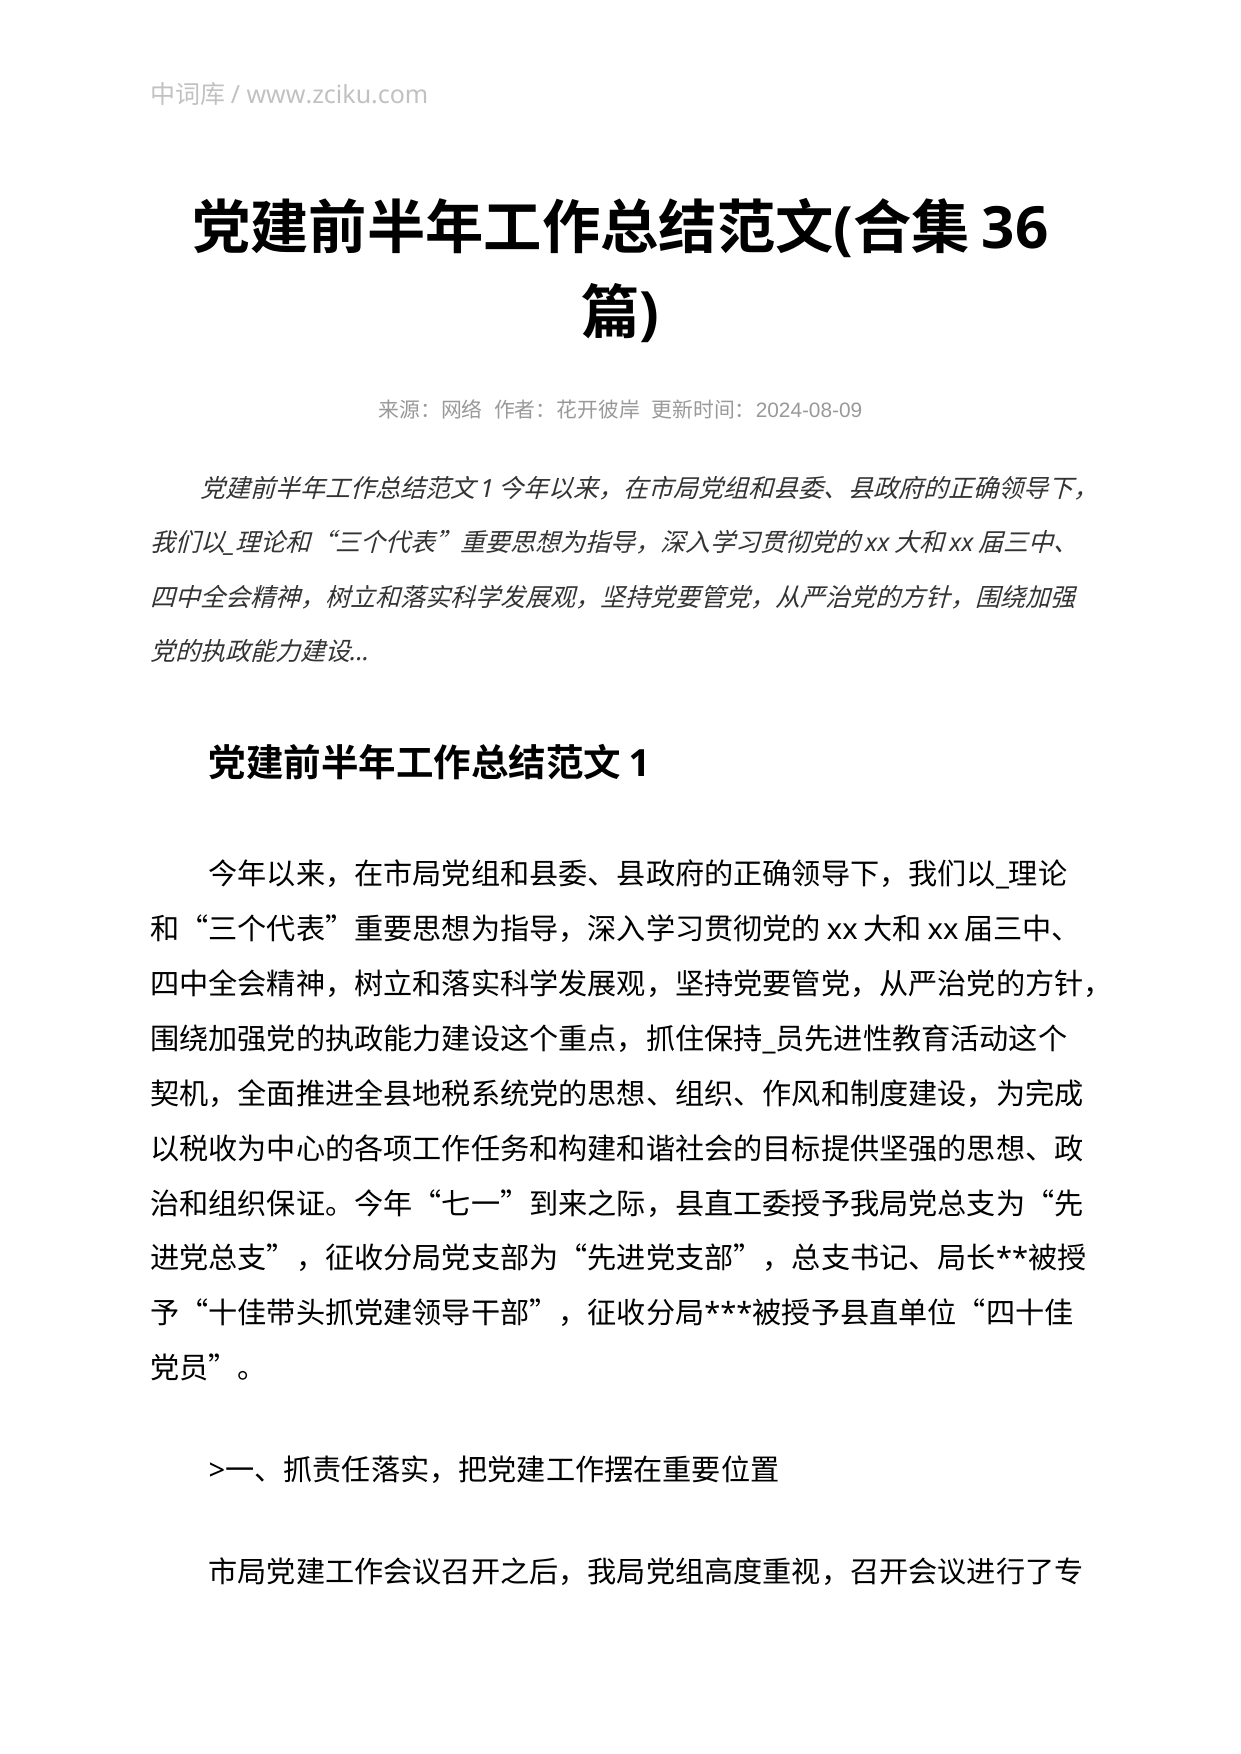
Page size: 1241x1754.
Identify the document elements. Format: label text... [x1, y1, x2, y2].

text 党建前半年工作总结范文1 [150, 733, 1090, 787]
text 党建前半年工作总结范文1今年以来，在市局党组和县委、县政府的正确领导下，我们以_理论和“三个代表”重要思想为指导，深入学习贯彻党的xx大和xx届三中、四中全会精神，树立和落实科学发展观，坚持党要管党，从严治党的方针，围绕加强党的执政能力建设... [150, 468, 1090, 668]
text 来源：网络 作者：花开彼岸 更新时间：2024-08-09 [150, 398, 1090, 422]
text 今年以来，在市局党组和县委、县政府的正确领导下，我们以_理论和“三个代表”重要思想为指导，深入学习贯彻党的xx大和xx届三中、四中全会精神，树立和落实科学发展观，坚持党要管党，从严治党的方针，围绕加强党的执政能力建设这个重点，抓住保持_员先进性教育活动这个契机，全面推进全县地税系统党的思想、组织、作风和制度建设，为完成以税收为中心的各项工作任务和构建和谐社会的目标提供坚强的思想、政治和组织保证。今年“七一”到来之际，县直工委授予我局党总支为“先进党总支”，征收分局党支部为“先进党支部”，总支书记、局长**被授予“十佳带头抓党建领导干部”，征收分局***被授予县直单位“四十佳党员”。 [150, 851, 1090, 1387]
text >一、抓责任落实，把党建工作摆在重要位置 [150, 1447, 1090, 1489]
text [150, 1549, 1090, 1591]
subtitle 党建前半年工作总结范文(合集36篇) [150, 181, 1090, 351]
